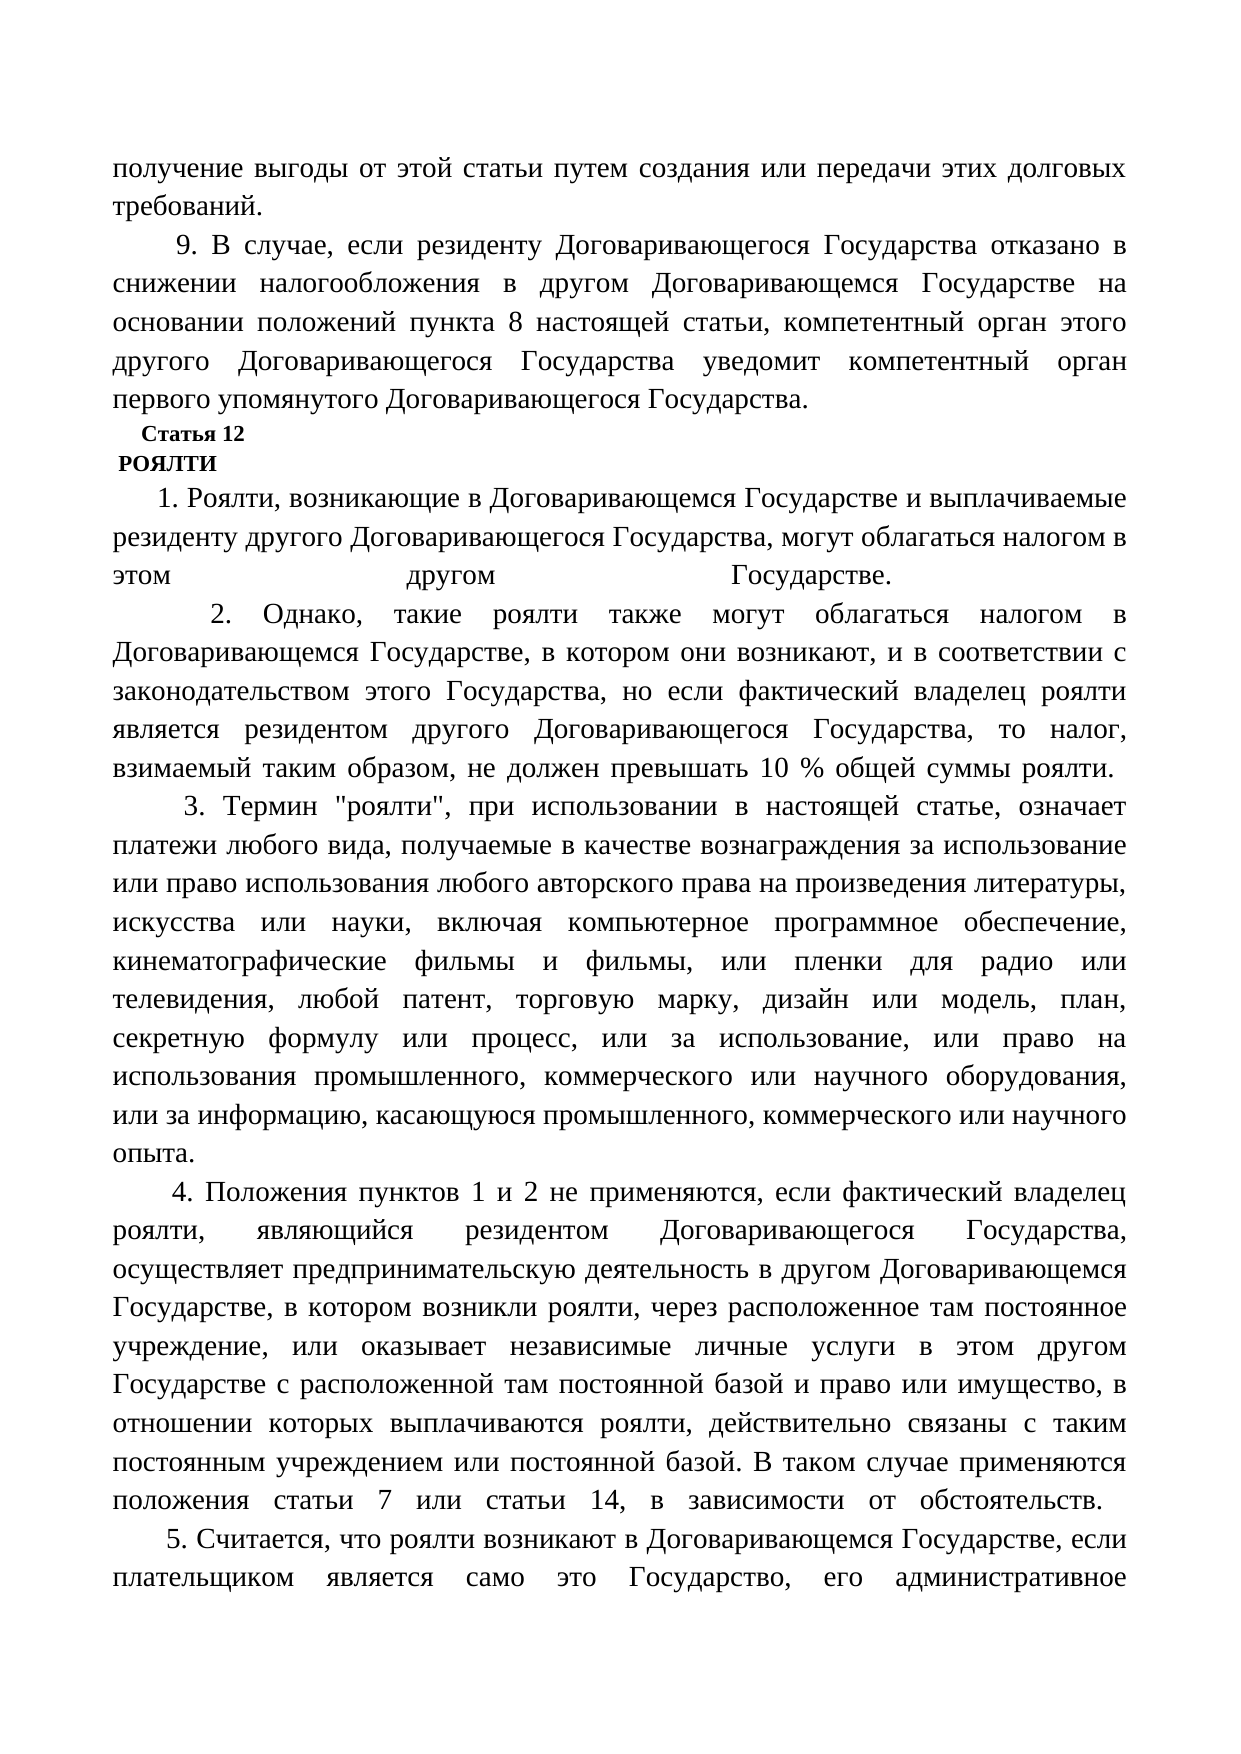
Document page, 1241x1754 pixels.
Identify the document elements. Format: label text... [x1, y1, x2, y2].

text Статья 12 РОЯЛТИ [112, 420, 1128, 476]
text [112, 480, 1128, 1593]
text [112, 150, 1128, 415]
